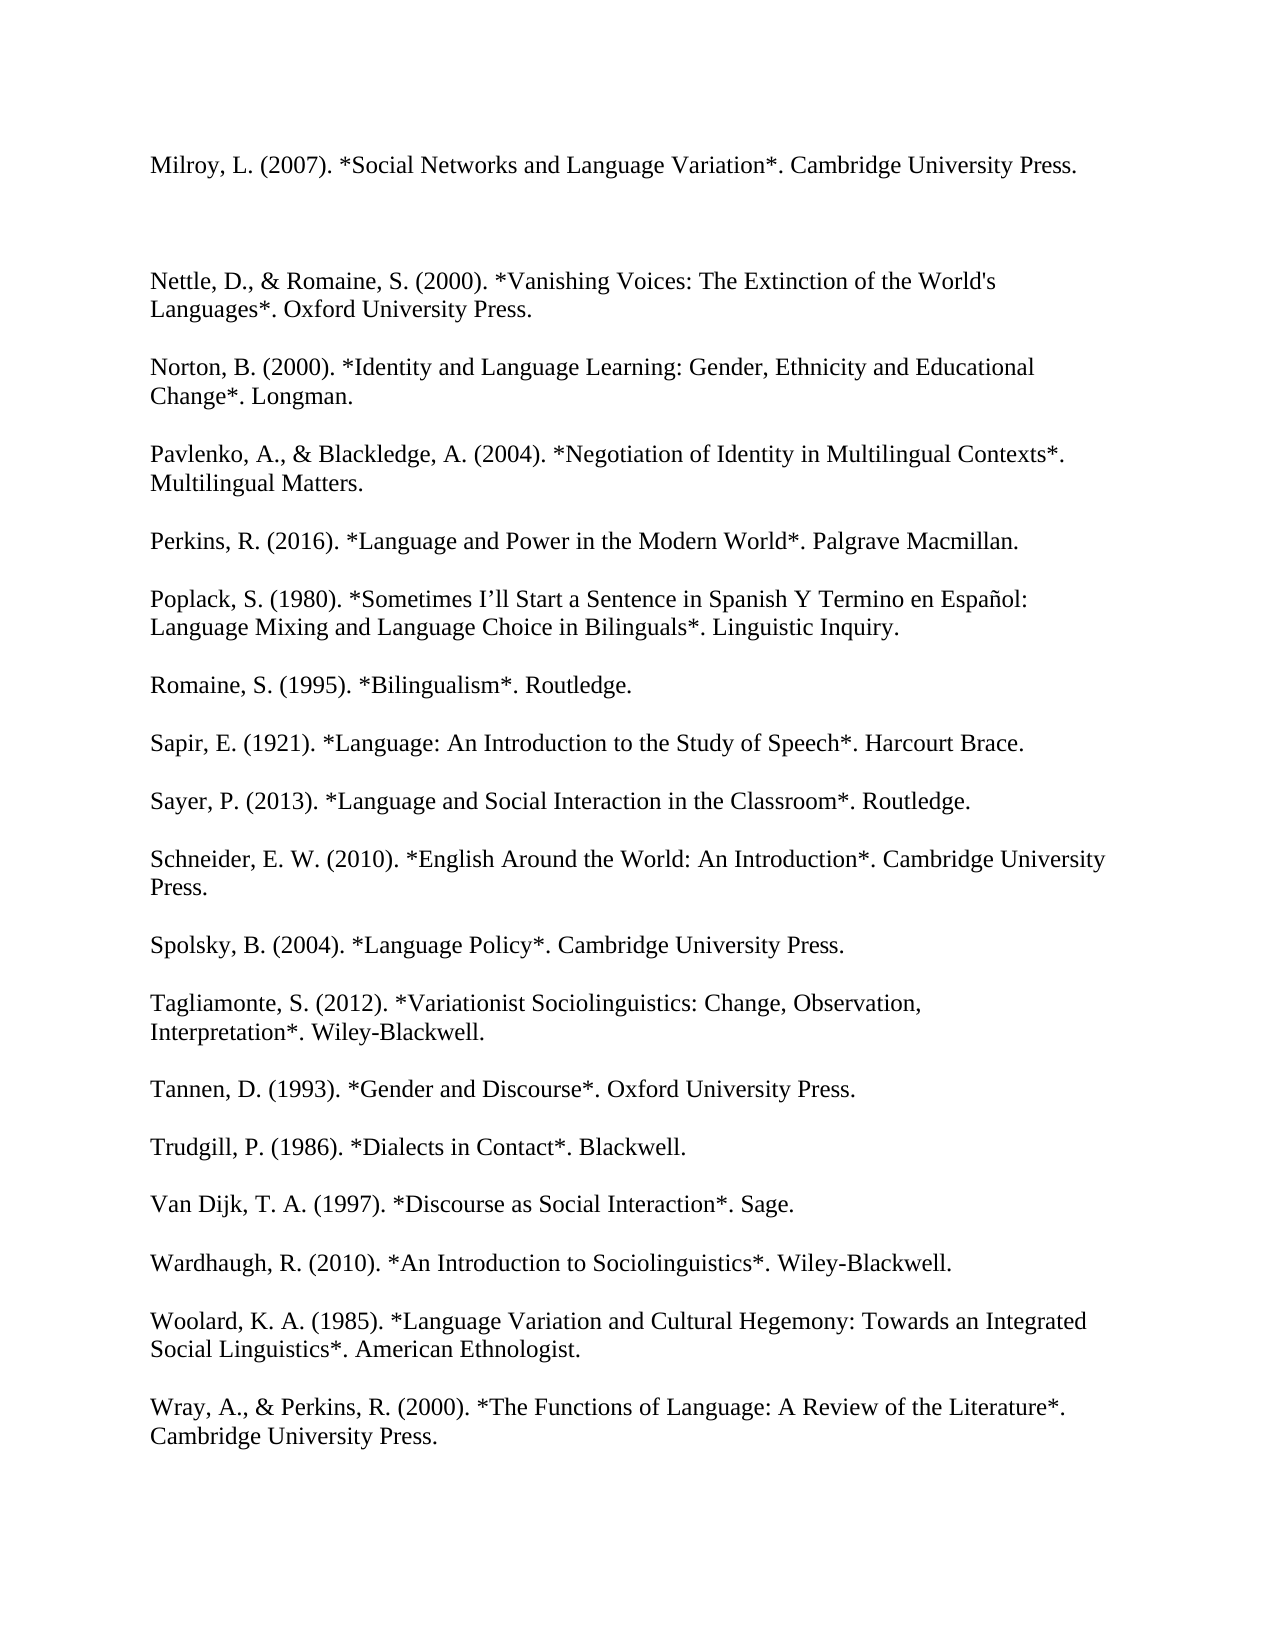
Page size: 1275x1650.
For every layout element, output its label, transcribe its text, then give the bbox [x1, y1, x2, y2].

text Wray, A., & Perkins, R. (2000). *The Functions of Language: A Review of the Literature*. Cambridge University Press. [150, 1392, 1135, 1450]
text Tagliamonte, S. (2012). *Variationist Sociolinguistics: Change, Observation, Interpretation*. Wiley-Blackwell. [150, 988, 1082, 1046]
text Pavlenko, A., & Blackledge, A. (2004). *Negotiation of Identity in Multilingual Contexts*. Multilingual Matters. [150, 439, 1135, 497]
text Norton, B. (2000). *Identity and Language Learning: Gender, Ethnicity and Educational Change*. Longman. [150, 352, 1117, 410]
text Spolsky, B. (2004). *Language Policy*. Cambridge University Press. [150, 930, 1135, 959]
text Tannen, D. (1993). *Gender and Discourse*. Oxford University Press. Trudgill, P. (1986). *Dialects in Contact*. Blackwell. [150, 1074, 937, 1161]
text Van Dijk, T. A. (1997). *Discourse as Social Interaction*. Sage. [150, 1190, 1135, 1219]
text Romaine, S. (1995). *Bilingualism*. Routledge. [150, 671, 1135, 699]
text Schneider, E. W. (2010). *English Around the World: An Introduction*. Cambridge University Press. [150, 844, 1135, 901]
text Wardhaugh, R. (2010). *An Introduction to Sociolinguistics*. Wiley-Blackwell. [150, 1248, 1135, 1276]
text Sapir, E. (1921). *Language: An Introduction to the Study of Speech*. Harcourt Brace. Sayer, P. (2013). *Language and Social Interaction in the Classroom*. Routledge. [150, 728, 1042, 815]
text Poplack, S. (1980). *Sometimes I’ll Start a Sentence in Spanish Y Termino en Español: Language Mixing and Language Choice in Bilinguals*. Linguistic Inquiry. [150, 584, 1117, 641]
text Woolard, K. A. (1985). *Language Variation and Cultural Hegemony: Towards an Integrated Social Linguistics*. American Ethnologist. [150, 1306, 1135, 1363]
text Milroy, L. (2007). *Social Networks and Language Variation*. Cambridge University Press. [150, 150, 1135, 179]
text Nettle, D., & Romaine, S. (2000). *Vanishing Voices: The Extinction of the World's Languages*. Oxford University Press. [150, 266, 1096, 323]
text Perkins, R. (2016). *Language and Power in the Modern World*. Palgrave Macmillan. [150, 526, 1135, 554]
